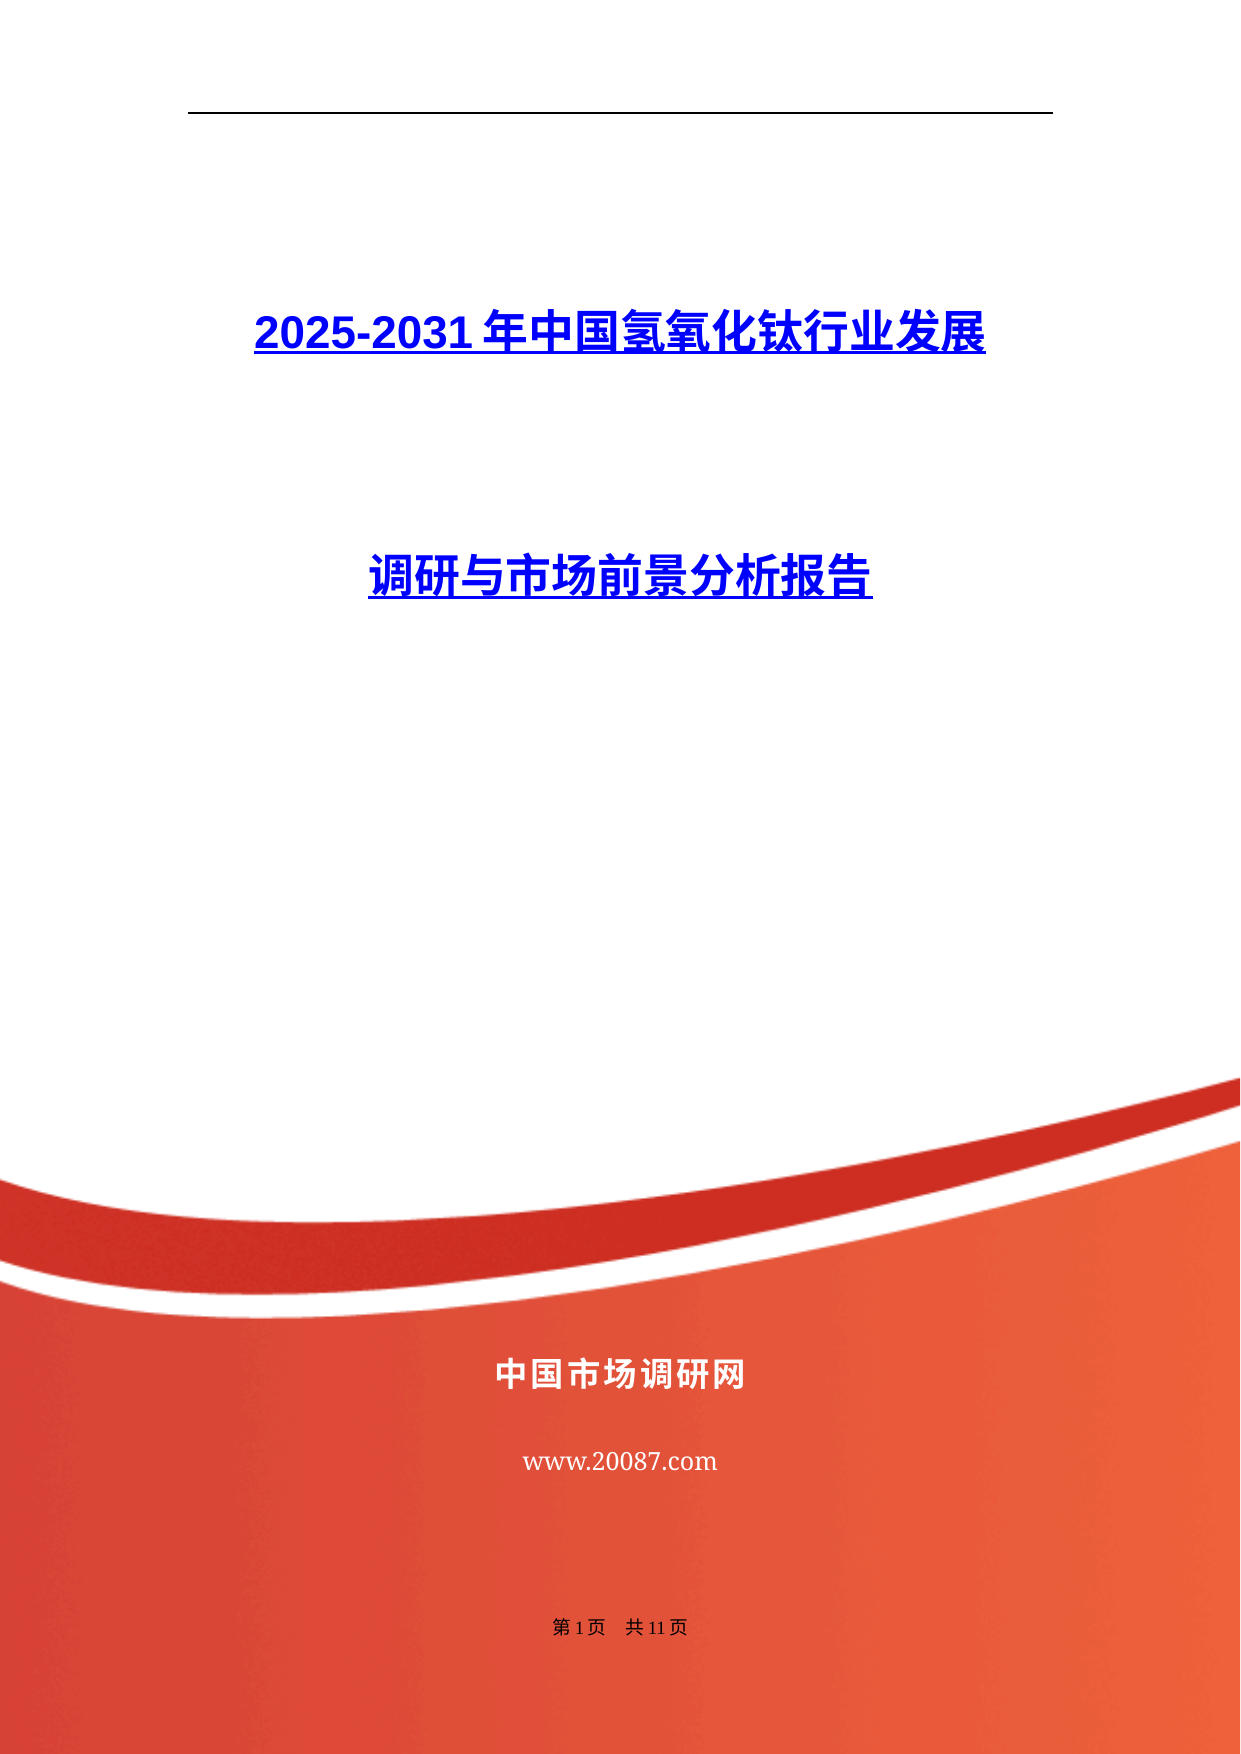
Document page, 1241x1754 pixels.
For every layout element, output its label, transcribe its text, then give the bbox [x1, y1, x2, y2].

picture [0, 1006, 1241, 1754]
table_header 2025-2031年中国氢氧化钛行业发展调研与市场前景分析报告 [188, 207, 1053, 773]
text www.20087.com [187, 1428, 1053, 1493]
subtitle 中国市场调研网 [187, 1339, 1053, 1404]
